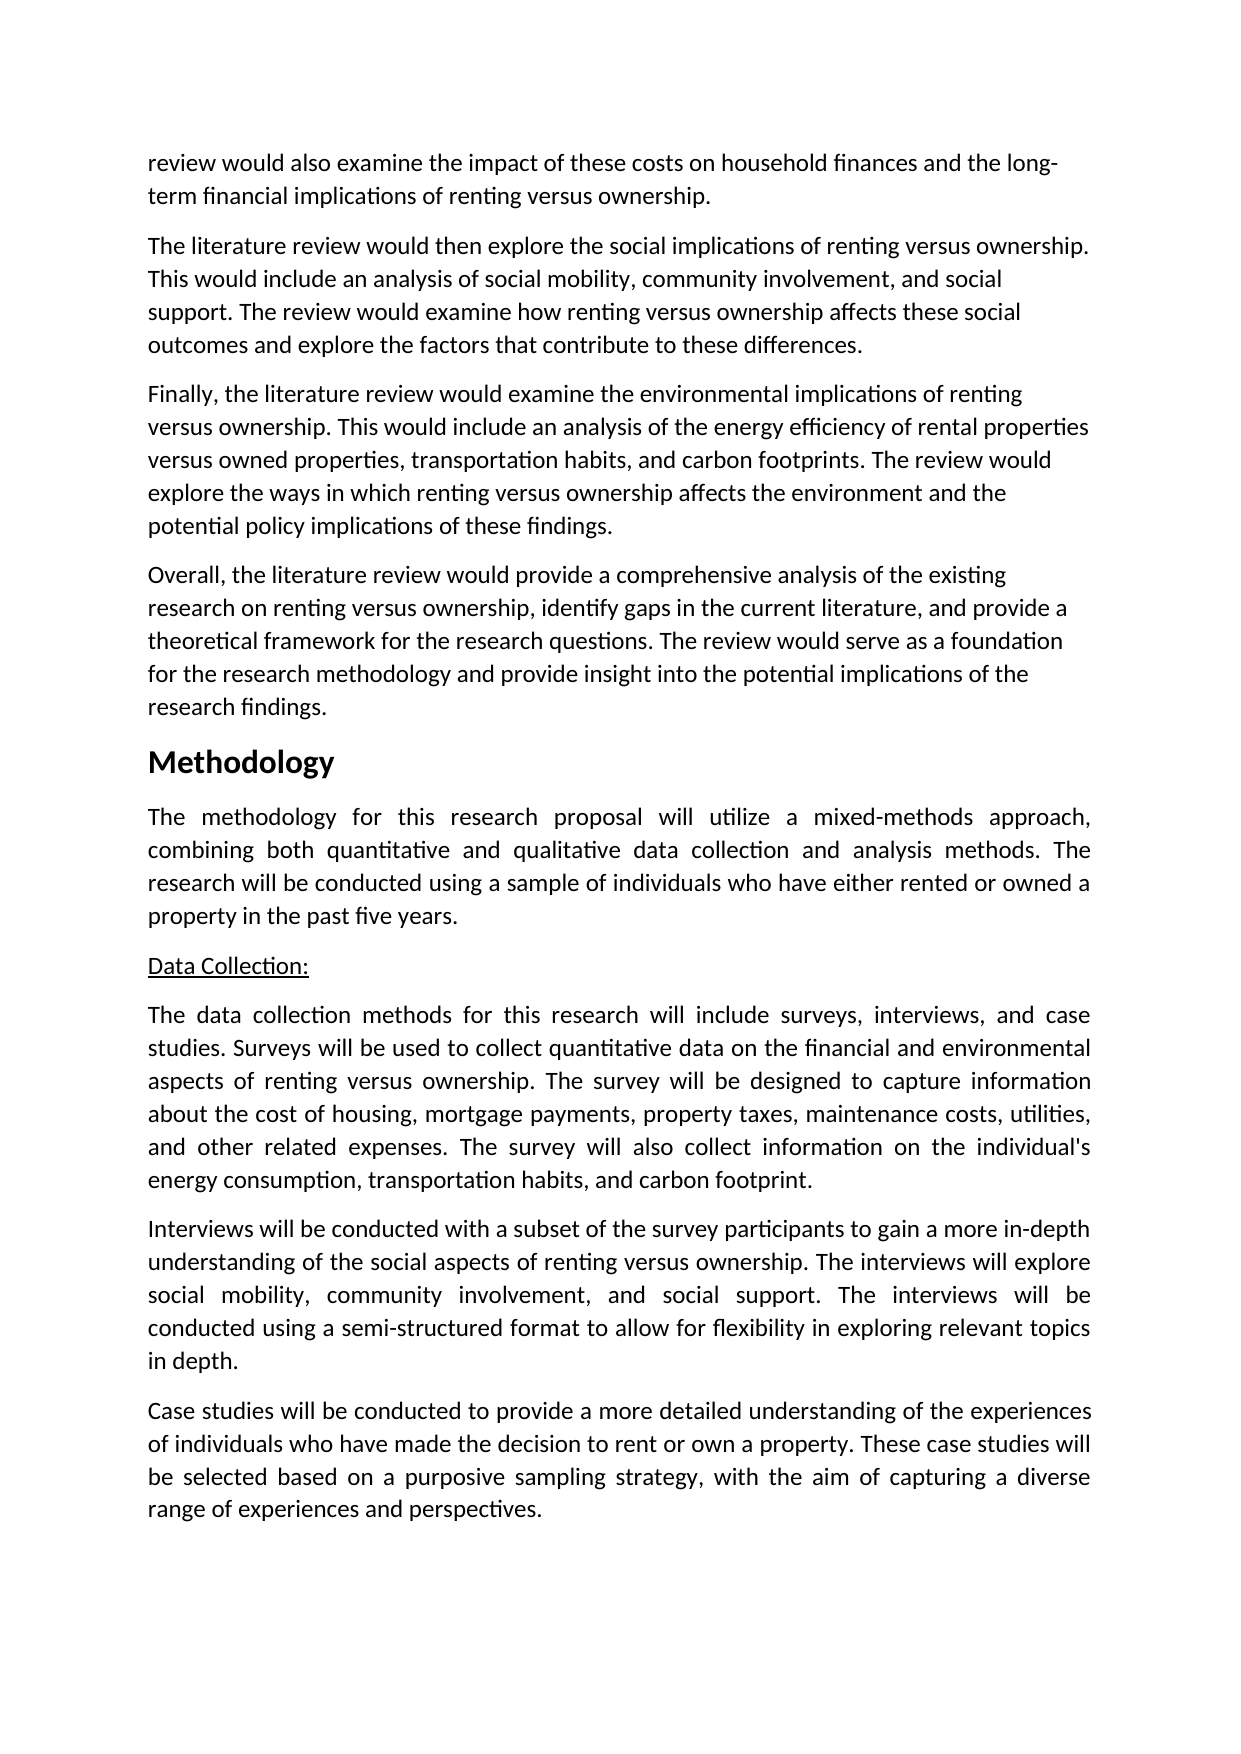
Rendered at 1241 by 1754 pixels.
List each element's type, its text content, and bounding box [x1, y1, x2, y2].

text The methodology for this research proposal will utilize a mixed-methods approach, combining both quantitative and qualitative data collection and analysis methods. The research will be conducted using a sample of individuals who have either rented or owned a property in the past five years. [148, 802, 1093, 931]
text Interviews will be conducted with a subset of the survey participants to gain a more in-depth understanding of the social aspects of renting versus ownership. The interviews will explore social mobility, community involvement, and social support. The interviews will be conducted using a semi-structured format to allow for flexibility in exploring relevant topics in depth. [148, 1214, 1093, 1376]
text The data collection methods for this research will include surveys, interviews, and case studies. Surveys will be used to collect quantitative data on the financial and environmental aspects of renting versus ownership. The survey will be designed to capture information about the cost of housing, mortgage payments, property taxes, maintenance costs, utilities, and other related expenses. The survey will also collect information on the individual's energy consumption, transportation habits, and carbon footprint. [148, 999, 1093, 1194]
text Overall, the literature review would provide a comprehensive analysis of the existing research on renting versus ownership, identify gaps in the current literature, and provide a theoretical framework for the research questions. The review would serve as a foundation for the research methodology and provide insight into the potential implications of the research findings. [148, 560, 1093, 722]
text Methodology [148, 741, 1093, 782]
text The literature review would then explore the social implications of renting versus ownership. This would include an analysis of social mobility, community involvement, and social support. The review would examine how renting versus ownership affects these social outcomes and explore the factors that contribute to these differences. [148, 230, 1093, 359]
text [148, 148, 1093, 211]
text Data Collection: [148, 950, 1093, 980]
text Case studies will be conducted to provide a more detailed understanding of the experiences of individuals who have made the decision to rent or own a property. These case studies will be selected based on a purposive sampling strategy, with the aim of capturing a diverse range of experiences and perspectives. [148, 1395, 1093, 1524]
text Finally, the literature review would examine the environmental implications of renting versus ownership. This would include an analysis of the energy efficiency of rental properties versus owned properties, transportation habits, and carbon footprints. The review would explore the ways in which renting versus ownership affects the environment and the potential policy implications of these findings. [148, 378, 1093, 541]
